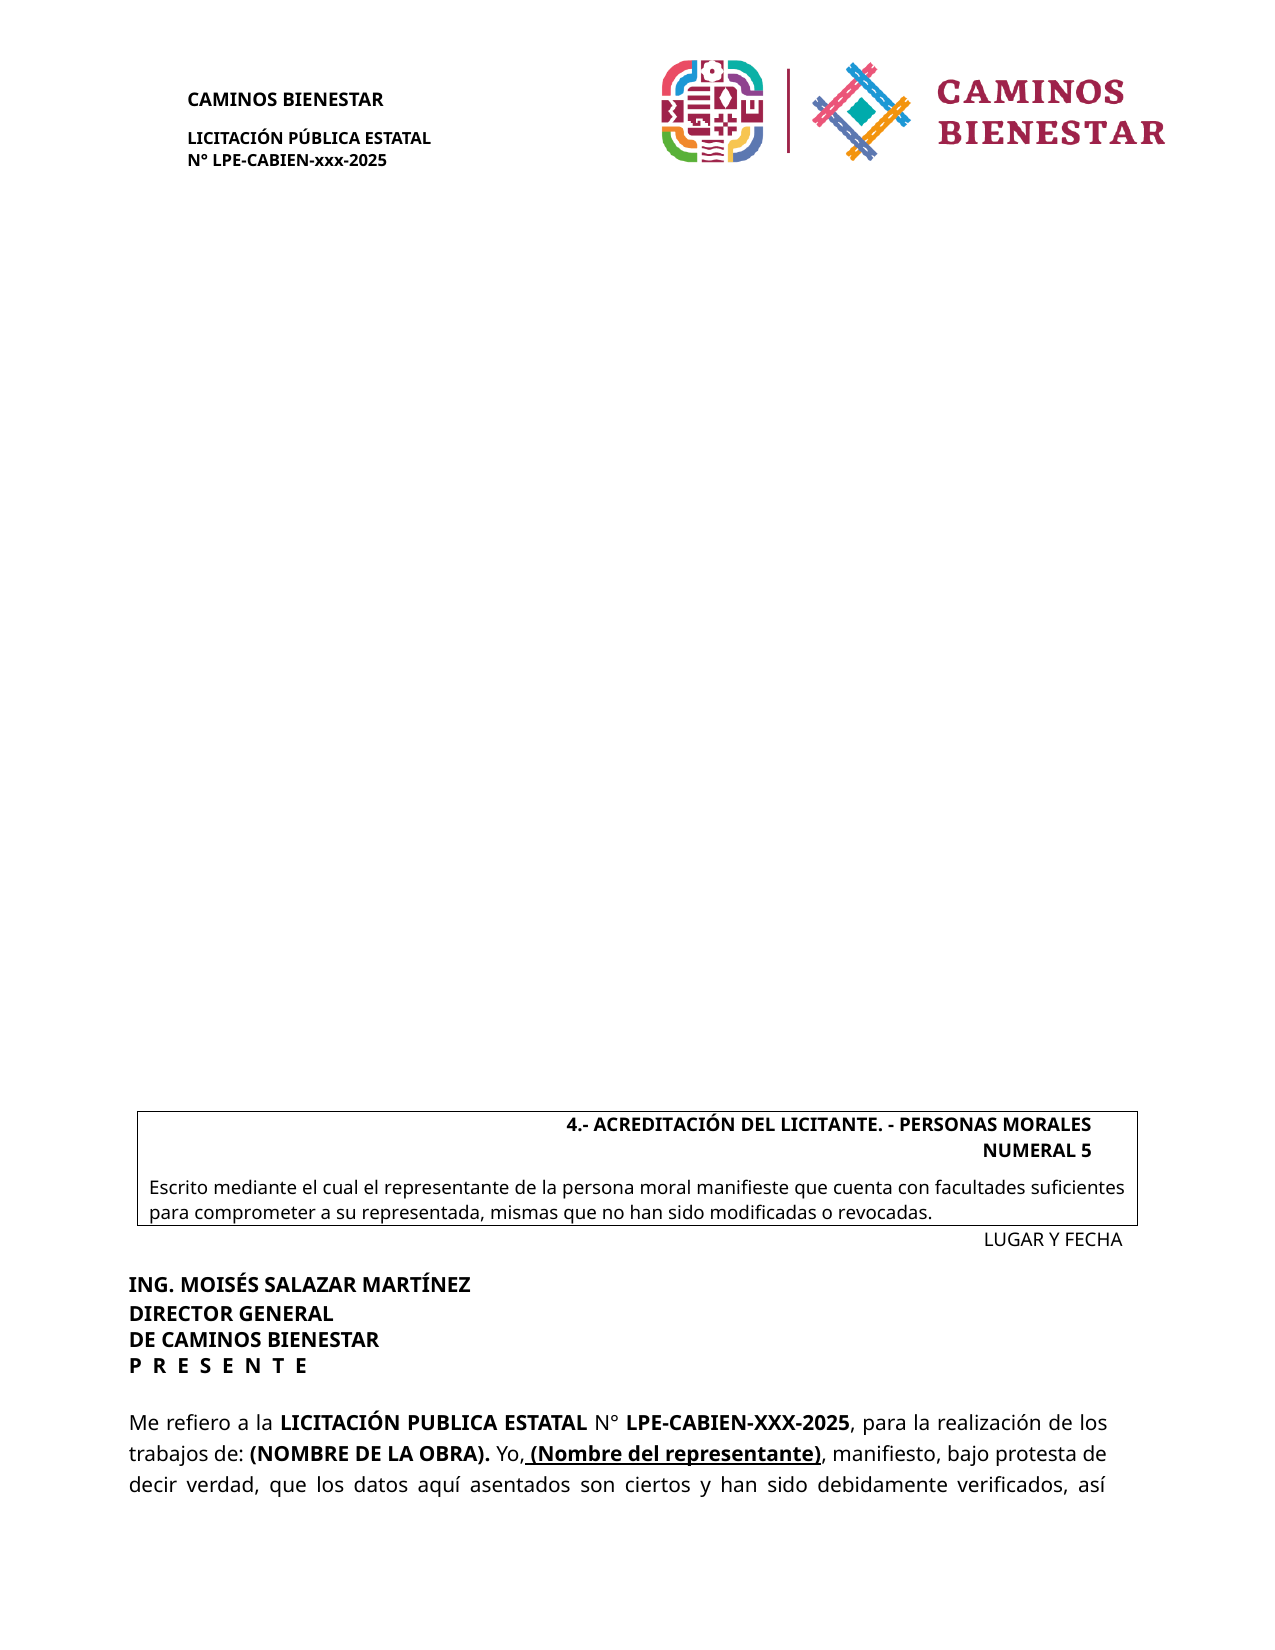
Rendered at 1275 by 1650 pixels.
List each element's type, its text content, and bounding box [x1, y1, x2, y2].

picture [636, 36, 1172, 185]
text P R E S E N T E [128, 1353, 478, 1378]
subtitle DIRECTOR GENERAL [128, 1299, 531, 1327]
text LUGAR Y FECHA [118, 1226, 1122, 1252]
table_header 4.- ACREDITACIÓN DEL LICITANTE. - PERSONAS MORALES NUMERAL 5 Escrito mediante el cual el representante de la persona moral manifieste que cuenta con facultades suficientes para comprometer a su representada, mismas que no han sido modificadas o revocadas. [138, 1112, 1137, 1225]
subtitle ING. MOISÉS SALAZAR MARTÍNEZ [128, 1270, 531, 1299]
text DE CAMINOS BIENESTAR [128, 1327, 478, 1353]
